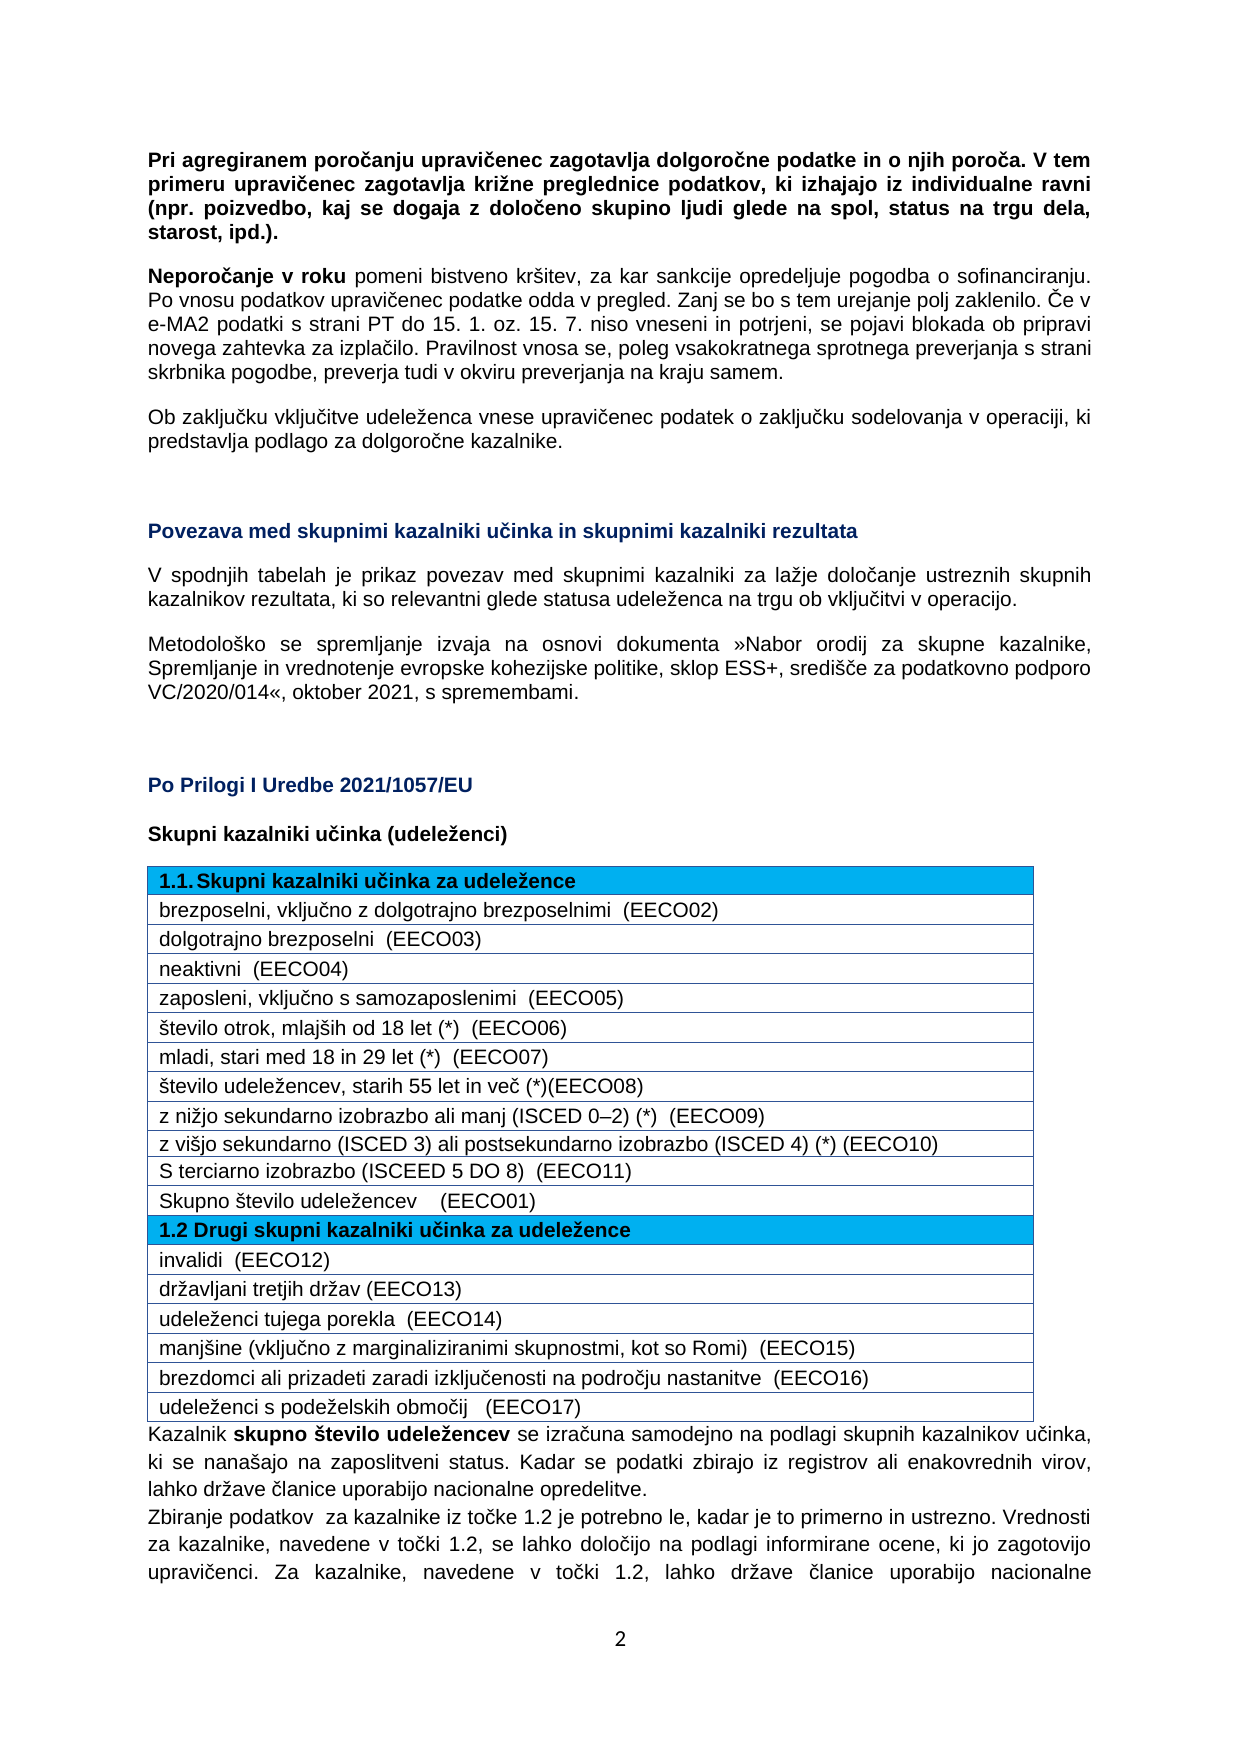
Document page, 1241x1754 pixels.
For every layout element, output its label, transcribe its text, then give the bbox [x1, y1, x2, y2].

text Kazalnik skupno število udeležencev se izračuna samodejno na podlagi skupnih kazalnikov učinka, ki se nanašajo na zaposlitveni status. Kadar se podatki zbirajo iz registrov ali enakovrednih virov, lahko države članice uporabijo nacionalne opredelitve. [148, 1422, 1093, 1501]
text Ob zaključku vključitve udeleženca vnese upravičenec podatek o zaključku sodelovanja v operaciji, ki predstavlja podlago za dolgoročne kazalnike. [148, 405, 1093, 453]
table_cell udeleženci s podeželskih območij (EECO17) [148, 1393, 1033, 1421]
table_cell zaposleni, vključno s samozaposlenimi (EECO05) [148, 984, 1033, 1012]
table_cell S terciarno izobrazbo (ISCEED 5 DO 8) (EECO11) [148, 1157, 1033, 1185]
table_cell 1.2 Drugi skupni kazalniki učinka za udeležence [148, 1216, 1033, 1244]
table_cell državljani tretjih držav (EECO13) [148, 1275, 1033, 1303]
text Skupni kazalniki učinka (udeleženci) [148, 821, 1093, 845]
table_cell neaktivni (EECO04) [148, 954, 1033, 983]
table_cell mladi, stari med 18 in 29 let (*) (EECO07) [148, 1043, 1033, 1071]
table_cell manjšine (vključno z marginaliziranimi skupnostmi, kot so Romi) (EECO15) [148, 1334, 1033, 1362]
table_cell dolgotrajno brezposelni (EECO03) [148, 925, 1033, 953]
table_cell brezposelni, vključno z dolgotrajno brezposelnimi (EECO02) [148, 895, 1033, 924]
text Povezava med skupnimi kazalniki učinka in skupnimi kazalniki rezultata [148, 518, 1093, 542]
text Pri agregiranem poročanju upravičenec zagotavlja dolgoročne podatke in o njih poroča. V tem primeru upravičenec zagotavlja križne preglednice podatkov, ki izhajajo iz individualne ravni (npr. poizvedbo, kaj se dogaja z določeno skupino ljudi glede na spol, status na trgu dela, starost, ipd.). [148, 148, 1093, 243]
table_header Skupni kazalniki učinka za udeležence [148, 867, 1033, 894]
table_cell brezdomci ali prizadeti zaradi izključenosti na področju nastanitve (EECO16) [148, 1363, 1033, 1392]
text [148, 1504, 1093, 1583]
table_cell Skupno število udeležencev (EECO01) [148, 1186, 1033, 1215]
table_cell z višjo sekundarno (ISCED 3) ali postsekundarno izobrazbo (ISCED 4) (*) (EECO10) [148, 1131, 1033, 1156]
text Po Prilogi I Uredbe 2021/1057/EU [148, 773, 1093, 797]
table_cell invalidi (EECO12) [148, 1245, 1033, 1274]
text Neporočanje v roku pomeni bistveno kršitev, za kar sankcije opredeljuje pogodba o sofinanciranju. Po vnosu podatkov upravičenec podatke odda v pregled. Zanj se bo s tem urejanje polj zaklenilo. Če v e-MA2 podatki s strani PT do 15. 1. oz. 15. 7. niso vneseni in potrjeni, se pojavi blokada ob pripravi novega zahtevka za izplačilo. Pravilnost vnosa se, poleg vsakokratnega sprotnega preverjanja s strani skrbnika pogodbe, preverja tudi v okviru preverjanja na kraju samem. [148, 264, 1093, 384]
table_cell število udeležencev, starih 55 let in več (*)(EECO08) [148, 1072, 1033, 1101]
table_cell z nižjo sekundarno izobrazbo ali manj (ISCED 0–2) (*) (EECO09) [148, 1102, 1033, 1130]
table_cell udeleženci tujega porekla (EECO14) [148, 1304, 1033, 1333]
text V spodnjih tabelah je prikaz povezav med skupnimi kazalniki za lažje določanje ustreznih skupnih kazalnikov rezultata, ki so relevantni glede statusa udeleženca na trgu ob vključitvi v operacijo. [148, 563, 1093, 611]
table_cell število otrok, mlajših od 18 let (*) (EECO06) [148, 1013, 1033, 1042]
text Metodološko se spremljanje izvaja na osnovi dokumenta »Nabor orodij za skupne kazalnike, Spremljanje in vrednotenje evropske kohezijske politike, sklop ESS+, središče za podatkovno podporo VC/2020/014«, oktober 2021, s spremembami. [148, 632, 1093, 704]
